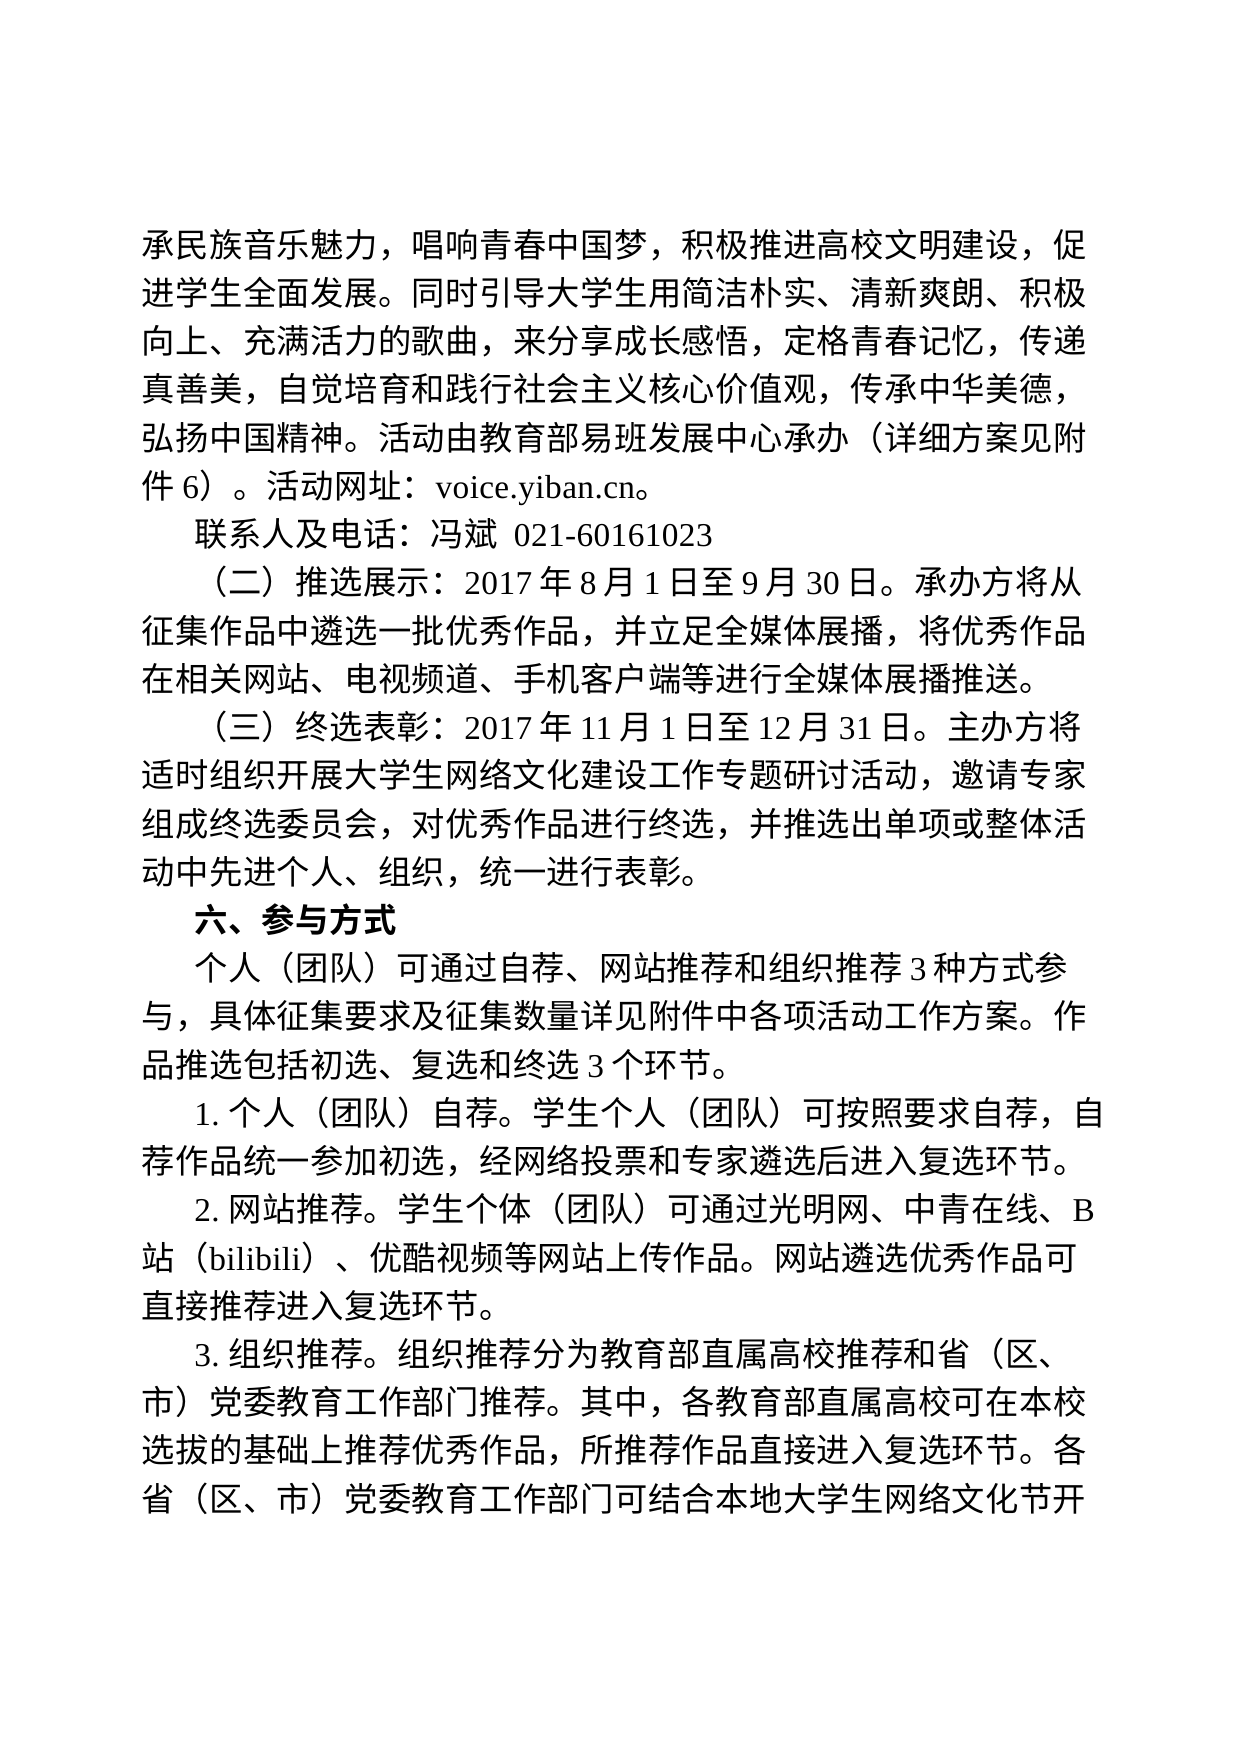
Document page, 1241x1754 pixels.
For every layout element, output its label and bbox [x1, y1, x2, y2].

table_cell [118, 219, 1134, 1521]
